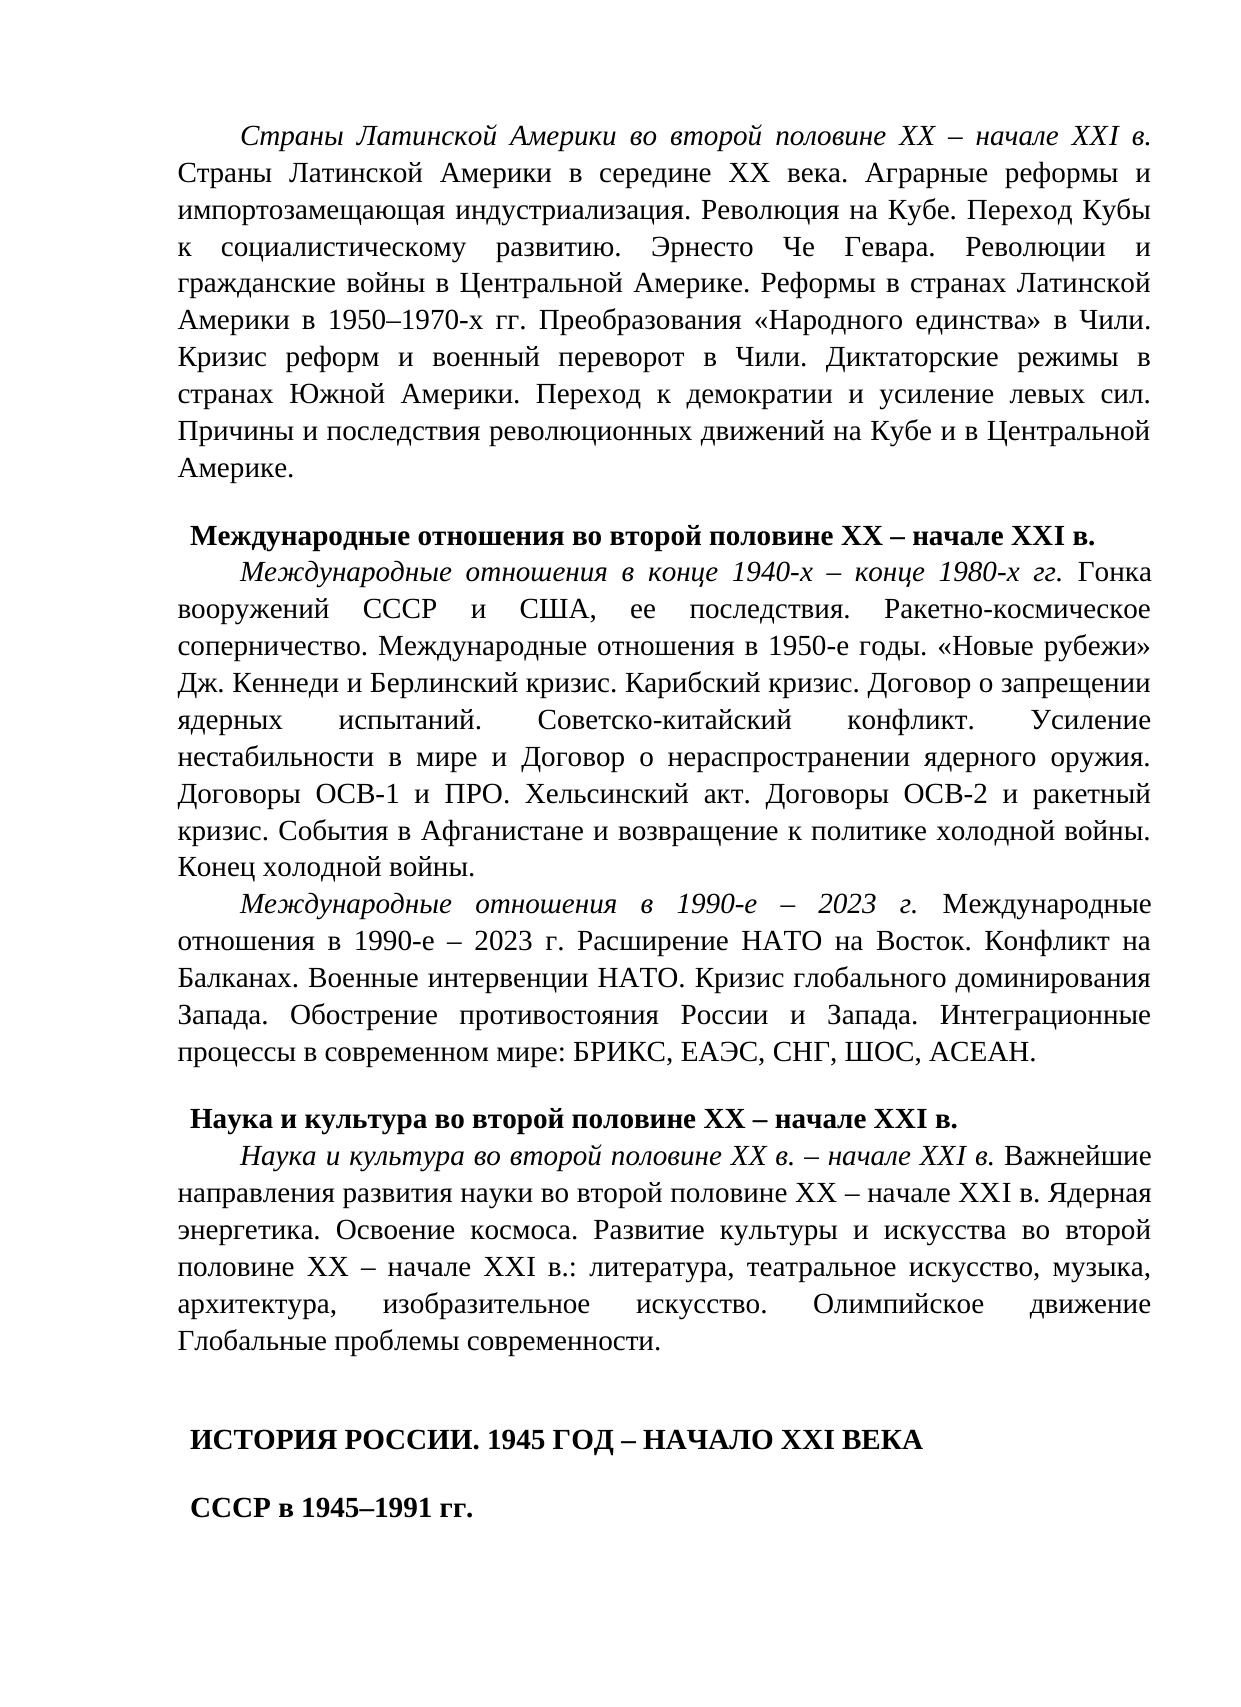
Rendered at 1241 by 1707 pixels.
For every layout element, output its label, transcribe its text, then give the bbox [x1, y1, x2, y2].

text Наука и культура во второй половине ХХ – начале ХХI в. [190, 1101, 1152, 1135]
text ИСТОРИЯ РОССИИ. 1945 ГОД – НАЧАЛО ХХI ВЕКА [190, 1422, 1152, 1456]
text СССР в 1945–1991 гг. [190, 1490, 1152, 1524]
text Международные отношения в 1990-е – 2023 г. Международные отношения в 1990-е – 2023 г. Расширение НАТО на Восток. Конфликт на Балканах. Военные интервенции НАТО. Кризис глобального доминирования Запада. Обострение противостояния России и Запада. Интеграционные процессы в современном мире: БРИКС, ЕАЭС, СНГ, ШОС, АСЕАН. [177, 886, 1152, 1067]
text Страны Латинской Америки во второй половине ХХ – начале ХХI в. Страны Латинской Америки в середине ХХ века. Аграрные реформы и импортозамещающая индустриализация. Революция на Кубе. Переход Кубы к социалистическому развитию. Эрнесто Че Гевара. Революции и гражданские войны в Центральной Америке. Реформы в странах Латинской Америки в 1950–1970-х гг. Преобразования «Народного единства» в Чили. Кризис реформ и военный переворот в Чили. Диктаторские режимы в странах Южной Америки. Переход к демократии и усиление левых сил. Причины и последствия революционных движений на Кубе и в Центральной Америке. [177, 118, 1152, 483]
text Международные отношения в конце 1940-х – конце 1980-х гг. Гонка вооружений СССР и США, ее последствия. Ракетно-космическое соперничество. Международные отношения в 1950-е годы. «Новые рубежи» Дж. Кеннеди и Берлинский кризис. Карибский кризис. Договор о запрещении ядерных испытаний. Советско-китайский конфликт. Усиление нестабильности в мире и Договор о нераспространении ядерного оружия. Договоры ОСВ-1 и ПРО. Хельсинский акт. Договоры ОСВ-2 и ракетный кризис. События в Афганистане и возвращение к политике холодной войны. Конец холодной войны. [177, 554, 1152, 883]
text Международные отношения во второй половине ХХ – начале ХХI в. [190, 518, 1152, 551]
text Наука и культура во второй половине ХХ в. – начале ХХI в. Важнейшие направления развития науки во второй половине ХХ – начале ХХI в. Ядерная энергетика. Освоение космоса. Развитие культуры и искусства во второй половине ХХ – начале ХХI в.: литература, театральное искусство, музыка, архитектура, изобразительное искусство. Олимпийское движение Глобальные проблемы современности. [177, 1138, 1152, 1356]
